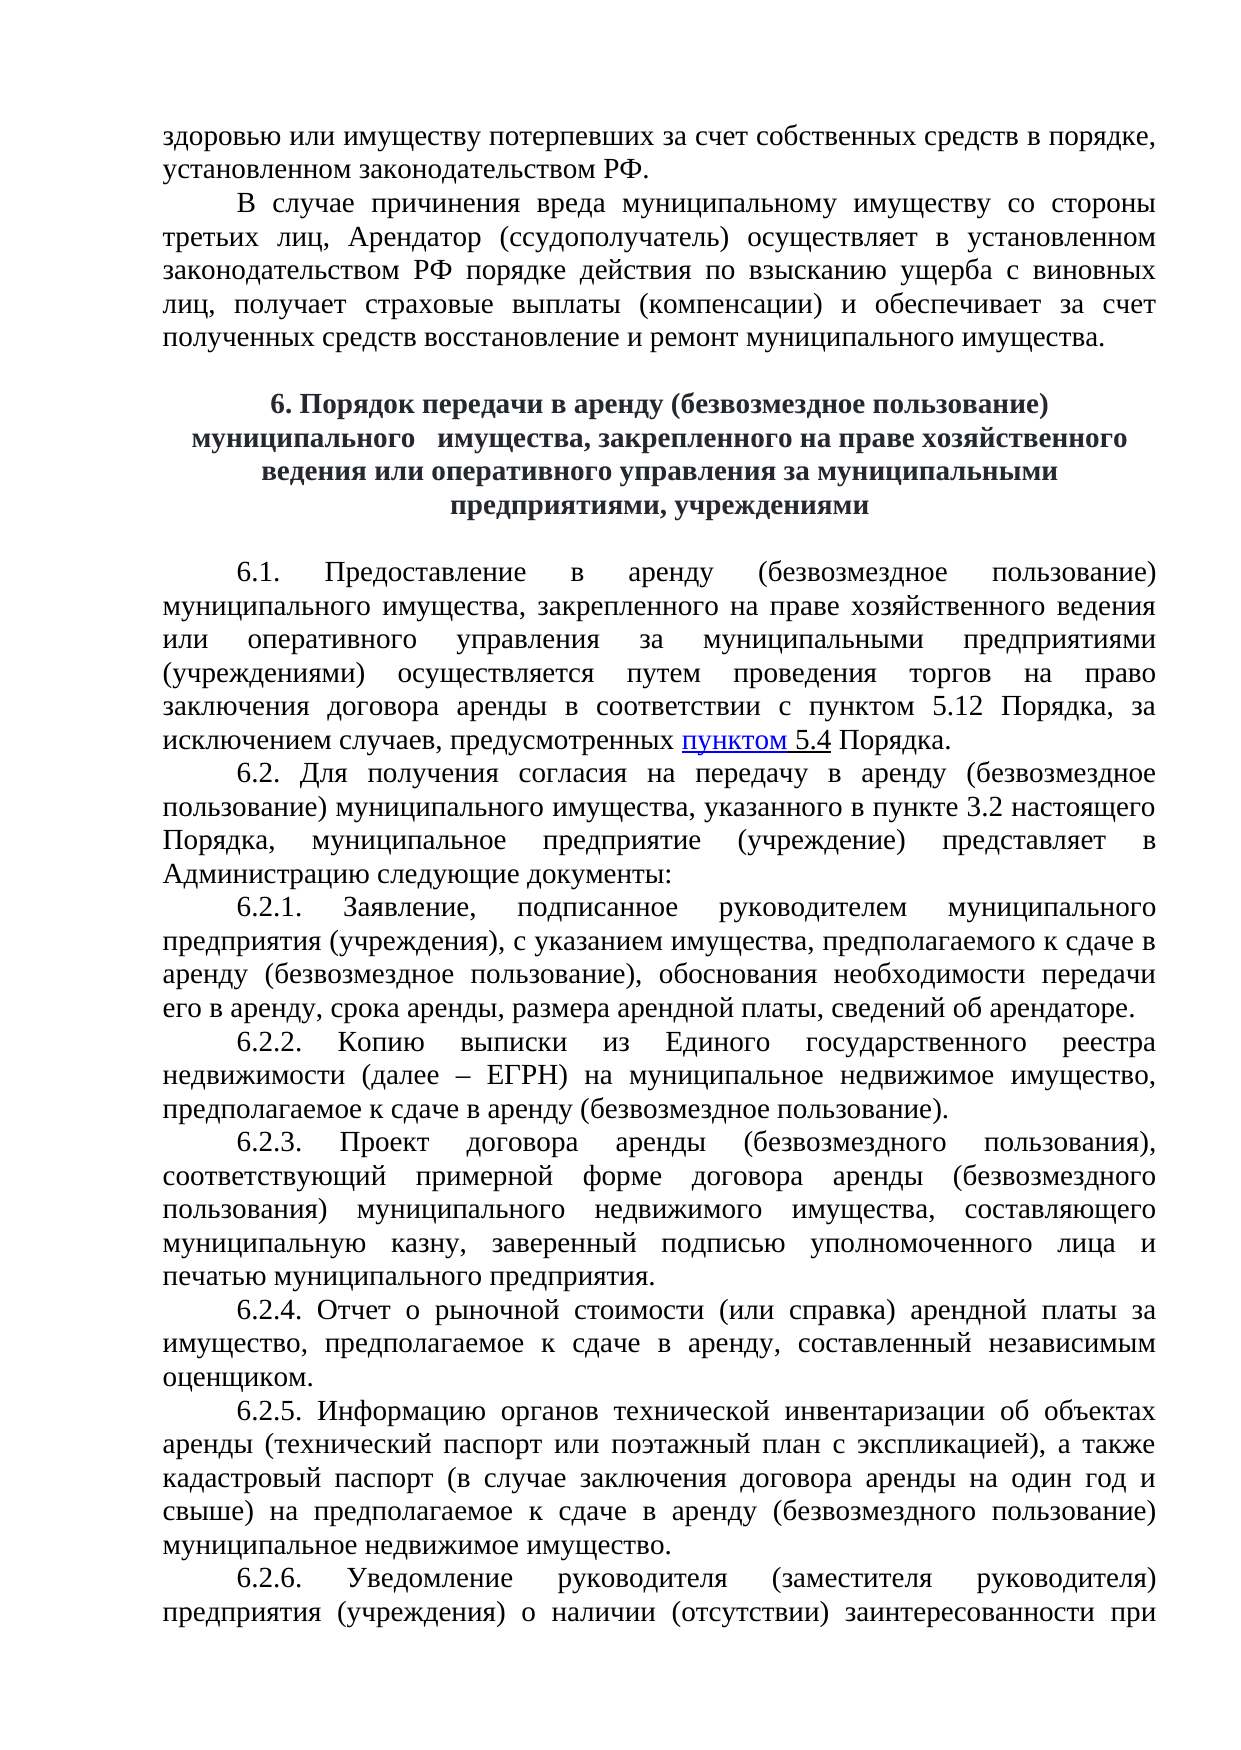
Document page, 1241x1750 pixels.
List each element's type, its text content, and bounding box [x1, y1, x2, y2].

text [162, 1560, 1157, 1627]
text 6.2.2. Копию выписки из Единого государственного реестра недвижимости (далее – ЕГРН) на муниципальное недвижимое имущество, предполагаемое к сдаче в аренду (безвозмездное пользование). [162, 1024, 1157, 1124]
text 6.2.5. Информацию органов технической инвентаризации об объектах аренды (технический паспорт или поэтажный план с экспликацией), а также кадастровый паспорт (в случае заключения договора аренды на один год и свыше) на предполагаемое к сдаче в аренду (безвозмездного пользование) муниципальное недвижимое имущество. [162, 1393, 1157, 1560]
text 6.2.1. Заявление, подписанное руководителем муниципального предприятия (учреждения), с указанием имущества, предполагаемого к сдаче в аренду (безвозмездное пользование), обоснования необходимости передачи его в аренду, срока аренды, размера арендной платы, сведений об арендаторе. [162, 889, 1157, 1024]
text 6.2.4. Отчет о рыночной стоимости (или справка) арендной платы за имущество, предполагаемое к сдаче в аренду, составленный независимым оценщиком. [162, 1292, 1157, 1393]
text 6.2.3. Проект договора аренды (безвозмездного пользования), соответствующий примерной форме договора аренды (безвозмездного пользования) муниципального недвижимого имущества, составляющего муниципальную казну, заверенный подписью уполномоченного лица и печатью муниципального предприятия. [162, 1124, 1157, 1292]
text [162, 118, 1157, 185]
text 6.1. Предоставление в аренду (безвозмездное пользование) муниципального имущества, закрепленного на праве хозяйственного ведения или оперативного управления за муниципальными предприятиями (учреждениями) осуществляется путем проведения торгов на право заключения договора аренды в соответствии с пунктом 5.12 Порядка, за исключением случаев, предусмотренных пунктом 5.4 Порядка. [162, 554, 1157, 755]
text В случае причинения вреда муниципальному имуществу со стороны третьих лиц, Арендатор (ссудополучатель) осуществляет в установленном законодательством РФ порядке действия по взысканию ущерба с виновных лиц, получает страховые выплаты (компенсации) и обеспечивает за счет полученных средств восстановление и ремонт муниципального имущества. [162, 185, 1157, 353]
subtitle 6. Порядок передачи в аренду (безвозмездное пользование) муниципального имущества, закрепленного на праве хозяйственного ведения или оперативного управления за муниципальными предприятиями, учреждениями [162, 386, 1157, 521]
text 6.2. Для получения согласия на передачу в аренду (безвозмездное пользование) муниципального имущества, указанного в пункте 3.2 настоящего Порядка, муниципальное предприятие (учреждение) представляет в Администрацию следующие документы: [162, 755, 1157, 889]
